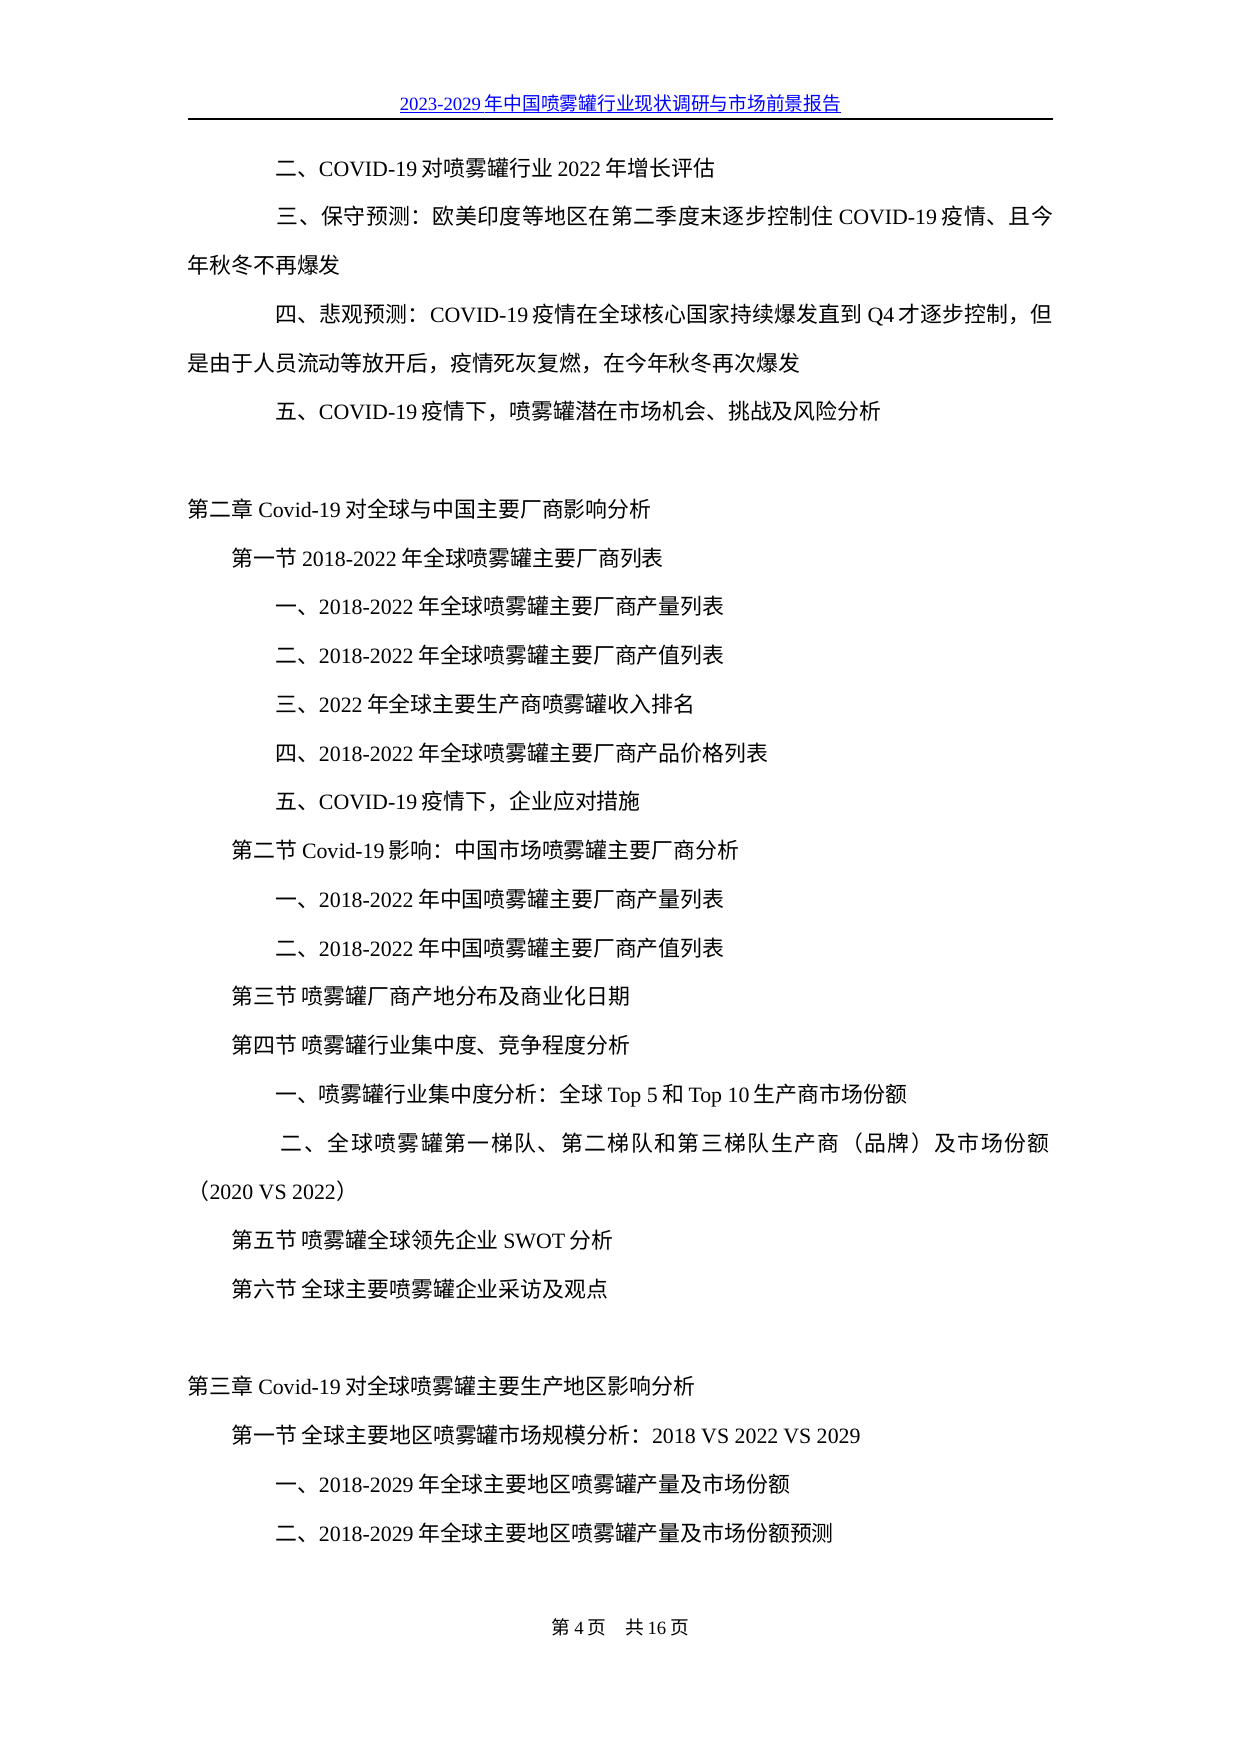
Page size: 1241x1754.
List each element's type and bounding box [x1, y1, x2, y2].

text [187, 150, 1053, 1548]
